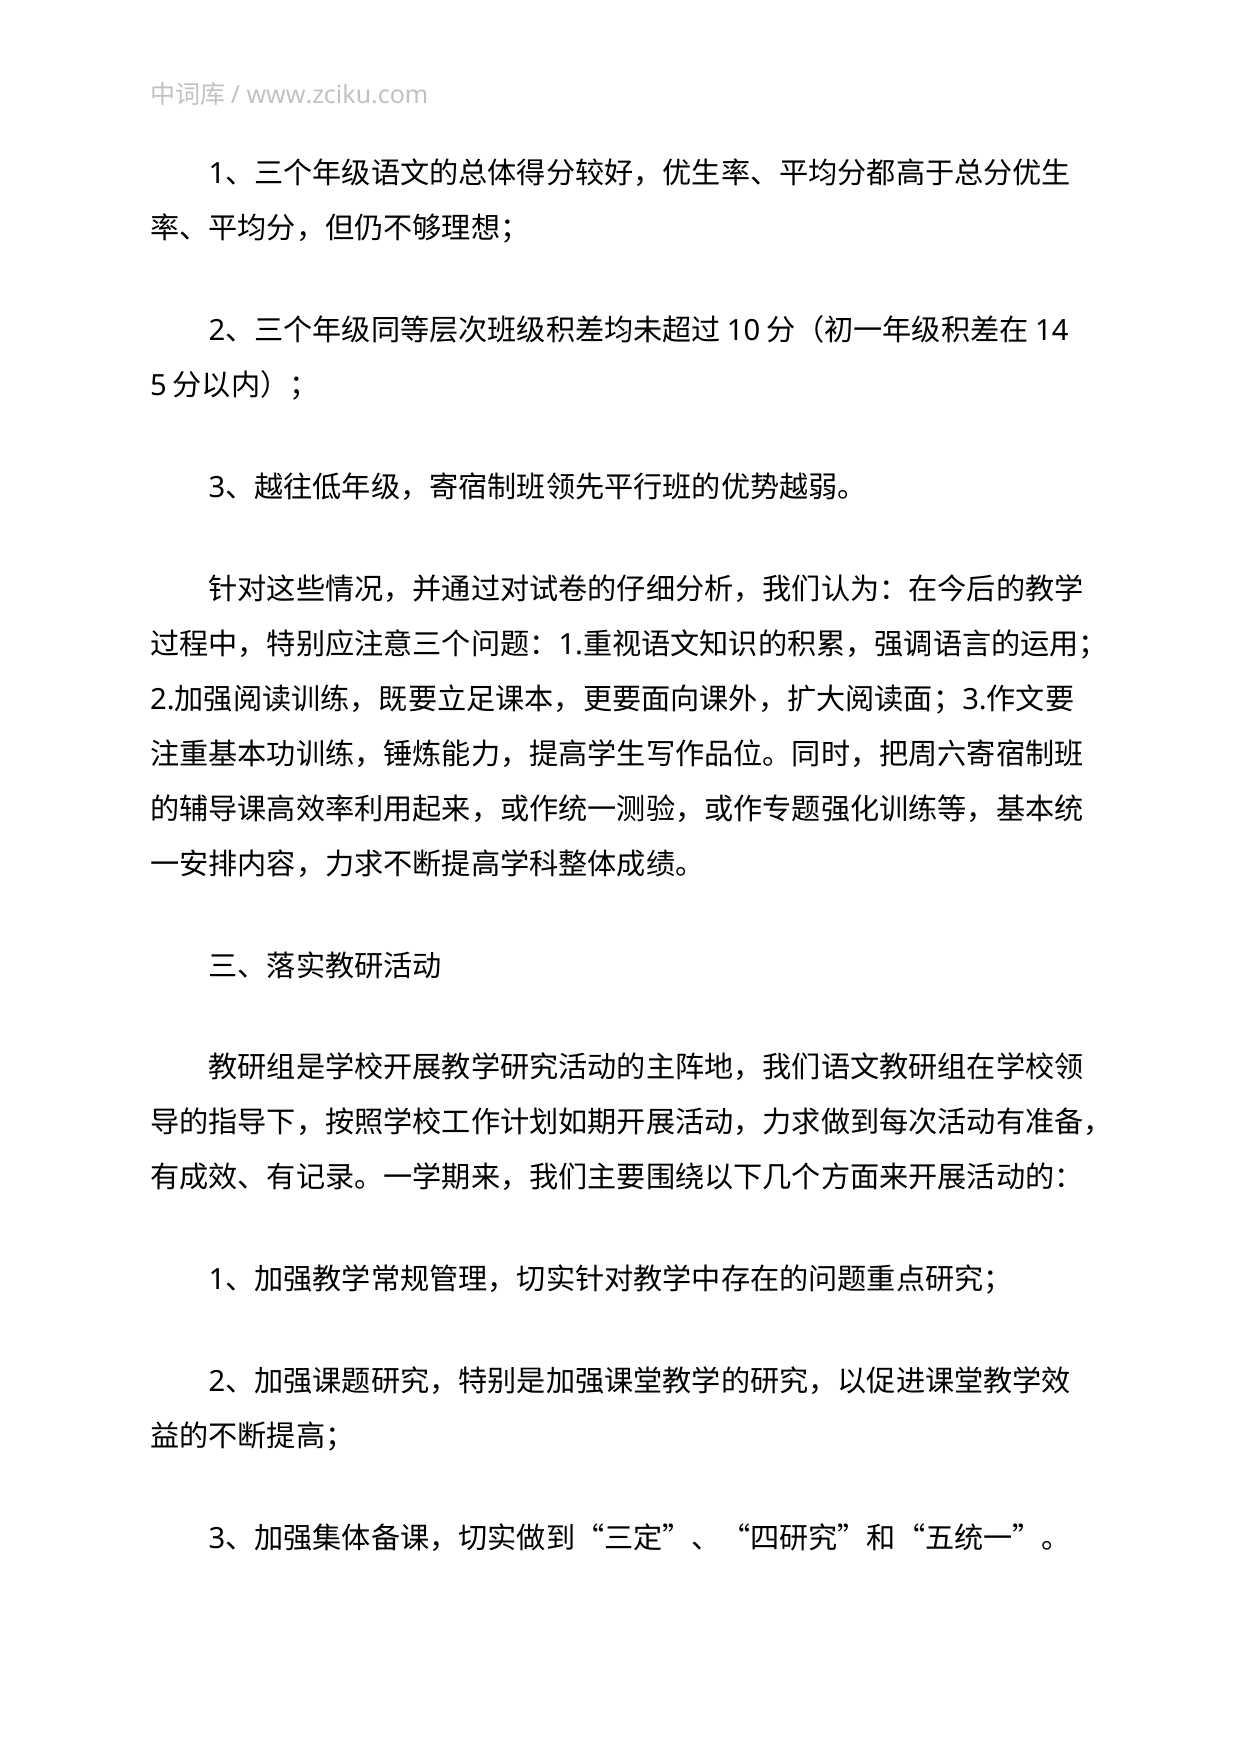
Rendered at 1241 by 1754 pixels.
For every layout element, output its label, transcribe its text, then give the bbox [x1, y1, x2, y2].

text 2、加强课题研究，特别是加强课堂教学的研究，以促进课堂教学效益的不断提高； [150, 1357, 1090, 1455]
text 3、越往低年级，寄宿制班领先平行班的优势越弱。 [150, 464, 1090, 506]
text 3、加强集体备课，切实做到“三定”、“四研究”和“五统一”。 [150, 1514, 1090, 1557]
text 1、三个年级语文的总体得分较好，优生率、平均分都高于总分优生率、平均分，但仍不够理想； [150, 150, 1090, 247]
text 三、落实教研活动 [150, 942, 1090, 984]
text 教研组是学校开展教学研究活动的主阵地，我们语文教研组在学校领导的指导下，按照学校工作计划如期开展活动，力求做到每次活动有准备，有成效、有记录。一学期来，我们主要围绕以下几个方面来开展活动的： [150, 1044, 1090, 1196]
text 针对这些情况，并通过对试卷的仔细分析，我们认为：在今后的教学过程中，特别应注意三个问题：1.重视语文知识的积累，强调语言的运用；2.加强阅读训练，既要立足课本，更要面向课外，扩大阅读面；3.作文要注重基本功训练，锤炼能力，提高学生写作品位。同时，把周六寄宿制班的辅导课高效率利用起来，或作统一测验，或作专题强化训练等，基本统一安排内容，力求不断提高学科整体成绩。 [150, 566, 1090, 883]
text 1、加强教学常规管理，切实针对教学中存在的问题重点研究； [150, 1256, 1090, 1298]
text 2、三个年级同等层次班级积差均未超过10分（初一年级积差在 14 5分以内）； [150, 307, 1090, 404]
